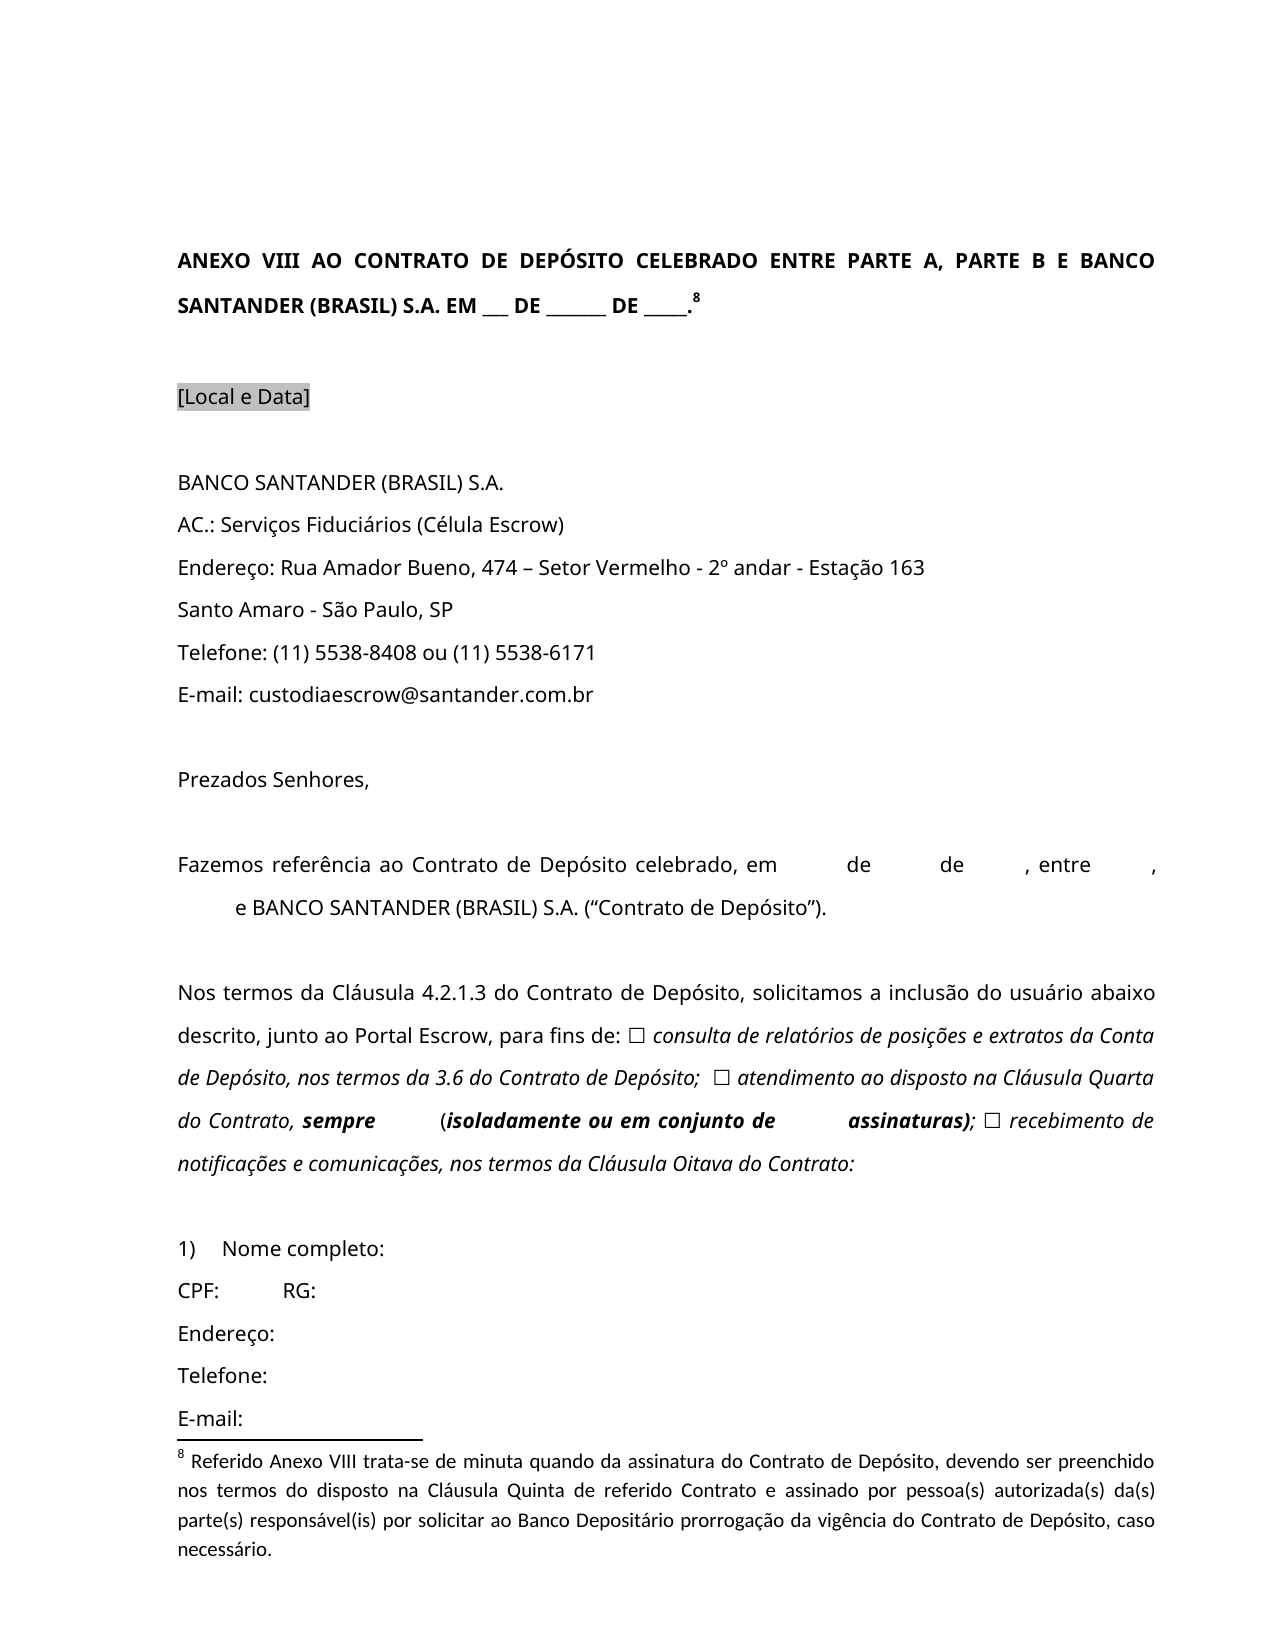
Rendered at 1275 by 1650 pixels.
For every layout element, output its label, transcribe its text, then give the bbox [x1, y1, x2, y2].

text ANEXO VIII AO CONTRATO DE DEPÓSITO CELEBRADO ENTRE PARTE A, PARTE B E BANCO SANTANDER (BRASIL) S.A. EM ___ DE _______ DE _____. [177, 246, 1157, 320]
text Telefone: [177, 1362, 1157, 1390]
list Nome completo: [177, 1234, 1157, 1262]
text Fazemos referência ao Contrato de Depósito celebrado, em de de , entre , e BANCO SANTANDER (BRASIL) S.A. (“Contrato de Depósito”). [177, 850, 1157, 921]
text E-mail: custodiaescrow@santander.com.br [177, 681, 1157, 709]
text Endereço: [177, 1319, 1157, 1347]
text BANCO SANTANDER (BRASIL) S.A. [177, 468, 1157, 496]
text Nos termos da Cláusula 4.2.1.3 do Contrato de Depósito, solicitamos a inclusão do usuário abaixo descrito, junto ao Portal Escrow, para fins de: consulta de relatórios de posições e extratos da Conta de Depósito, nos termos da 3.6 do Contrato de Depósito; atendimento ao disposto na Cláusula Quarta do Contrato, sempre (isoladamente ou em conjunto de assinaturas); recebimento de notificações e comunicações, nos termos da Cláusula Oitava do Contrato: [177, 978, 1157, 1177]
text Telefone: (11) 5538-8408 ou (11) 5538-6171 [177, 638, 1157, 666]
text AC.: Serviços Fiduciários (Célula Escrow) [177, 510, 1157, 539]
text E-mail: [177, 1404, 1157, 1433]
text [Local e Data] [177, 382, 1157, 411]
text Prezados Senhores, [177, 765, 1157, 794]
text CPF: RG: [177, 1276, 1157, 1305]
text Endereço: Rua Amador Bueno, 474 – Setor Vermelho - 2º andar - Estação 163 [177, 553, 1157, 581]
text Santo Amaro - São Paulo, SP [177, 595, 1157, 624]
